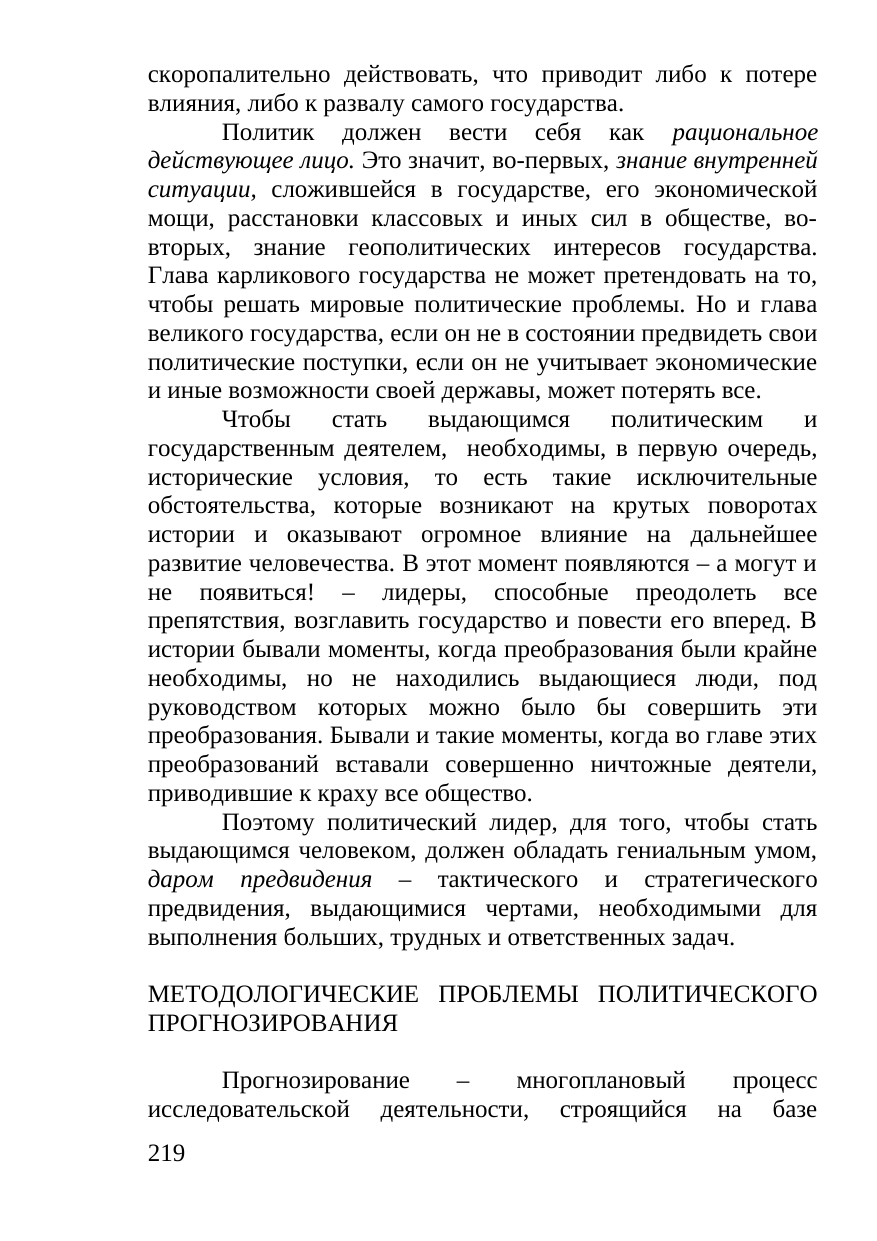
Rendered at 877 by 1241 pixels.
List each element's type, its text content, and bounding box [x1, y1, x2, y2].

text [148, 1065, 818, 1123]
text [148, 59, 818, 117]
text МЕТОДОЛОГИЧЕСКИЕ ПРОБЛЕМЫ ПОЛИТИЧЕСКОГО ПРОГНОЗИРОВАНИЯ [148, 979, 818, 1037]
text Политик должен вести себя как рациональное действующее лицо. Это значит, во-первых, знание внутренней ситуации, сложившейся в государстве, его экономической мощи, расстановки классовых и иных сил в обществе, во-вторых, знание геополитических интересов государства. Глава карликового государства не может претендовать на то, чтобы решать мировые политические проблемы. Но и глава великого государства, если он не в состоянии предвидеть свои политические поступки, если он не учитывает экономические и иные возможности своей державы, может потерять все. [148, 117, 818, 404]
text Поэтому политический лидер, для того, чтобы стать выдающимся человеком, должен обладать гениальным умом, даром предвидения – тактического и стратегического предвидения, выдающимися чертами, необходимыми для выполнения больших, трудных и ответственных задач. [148, 807, 818, 950]
text Чтобы стать выдающимся политическим и государственным деятелем, необходимы, в первую очередь, исторические условия, то есть такие исключительные обстоятельства, которые возникают на крутых поворотах истории и оказывают огромное влияние на дальнейшее развитие человечества. В этот момент появляются – а могут и не появиться! – лидеры, способные преодолеть все препятствия, возглавить государство и повести его вперед. В истории бывали моменты, когда преобразования были крайне необходимы, но не находились выдающиеся люди, под руководством которых можно было бы совершить эти преобразования. Бывали и такие моменты, когда во главе этих преобразований вставали совершенно ничтожные деятели, приводившие к краху все общество. [148, 404, 818, 807]
